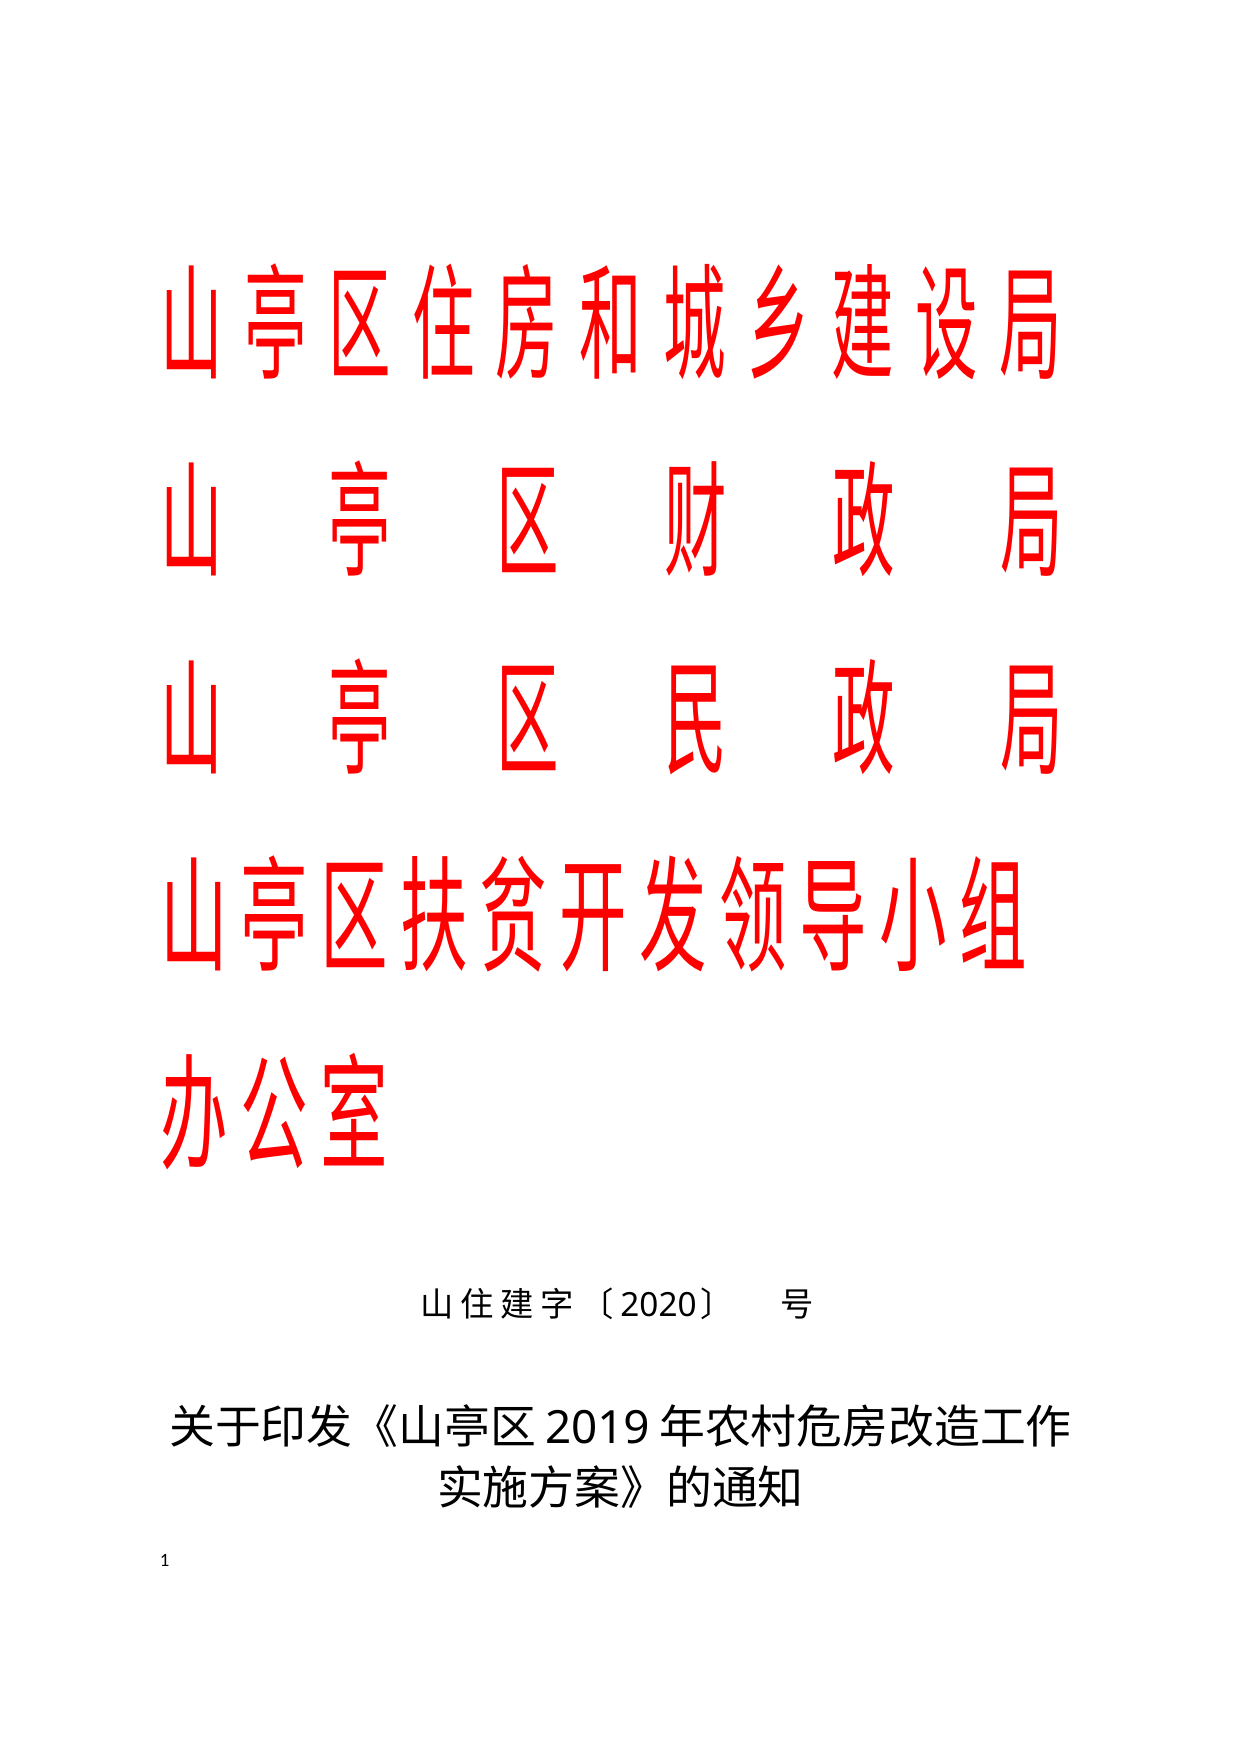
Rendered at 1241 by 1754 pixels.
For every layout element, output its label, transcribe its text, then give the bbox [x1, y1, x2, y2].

text 山住建字〔2020〕 号 [160, 1269, 1080, 1335]
text 山亭区民政局 [160, 611, 1080, 808]
text 关于印发《山亭区2019年农村危房改造工作实施方案》的通知 [160, 1396, 1080, 1516]
text 山亭区扶贫开发领导小组办公室 [160, 808, 1080, 1203]
text 山亭区住房和城乡建设局 [160, 216, 1080, 413]
text 山亭区财政局 [160, 413, 1080, 611]
